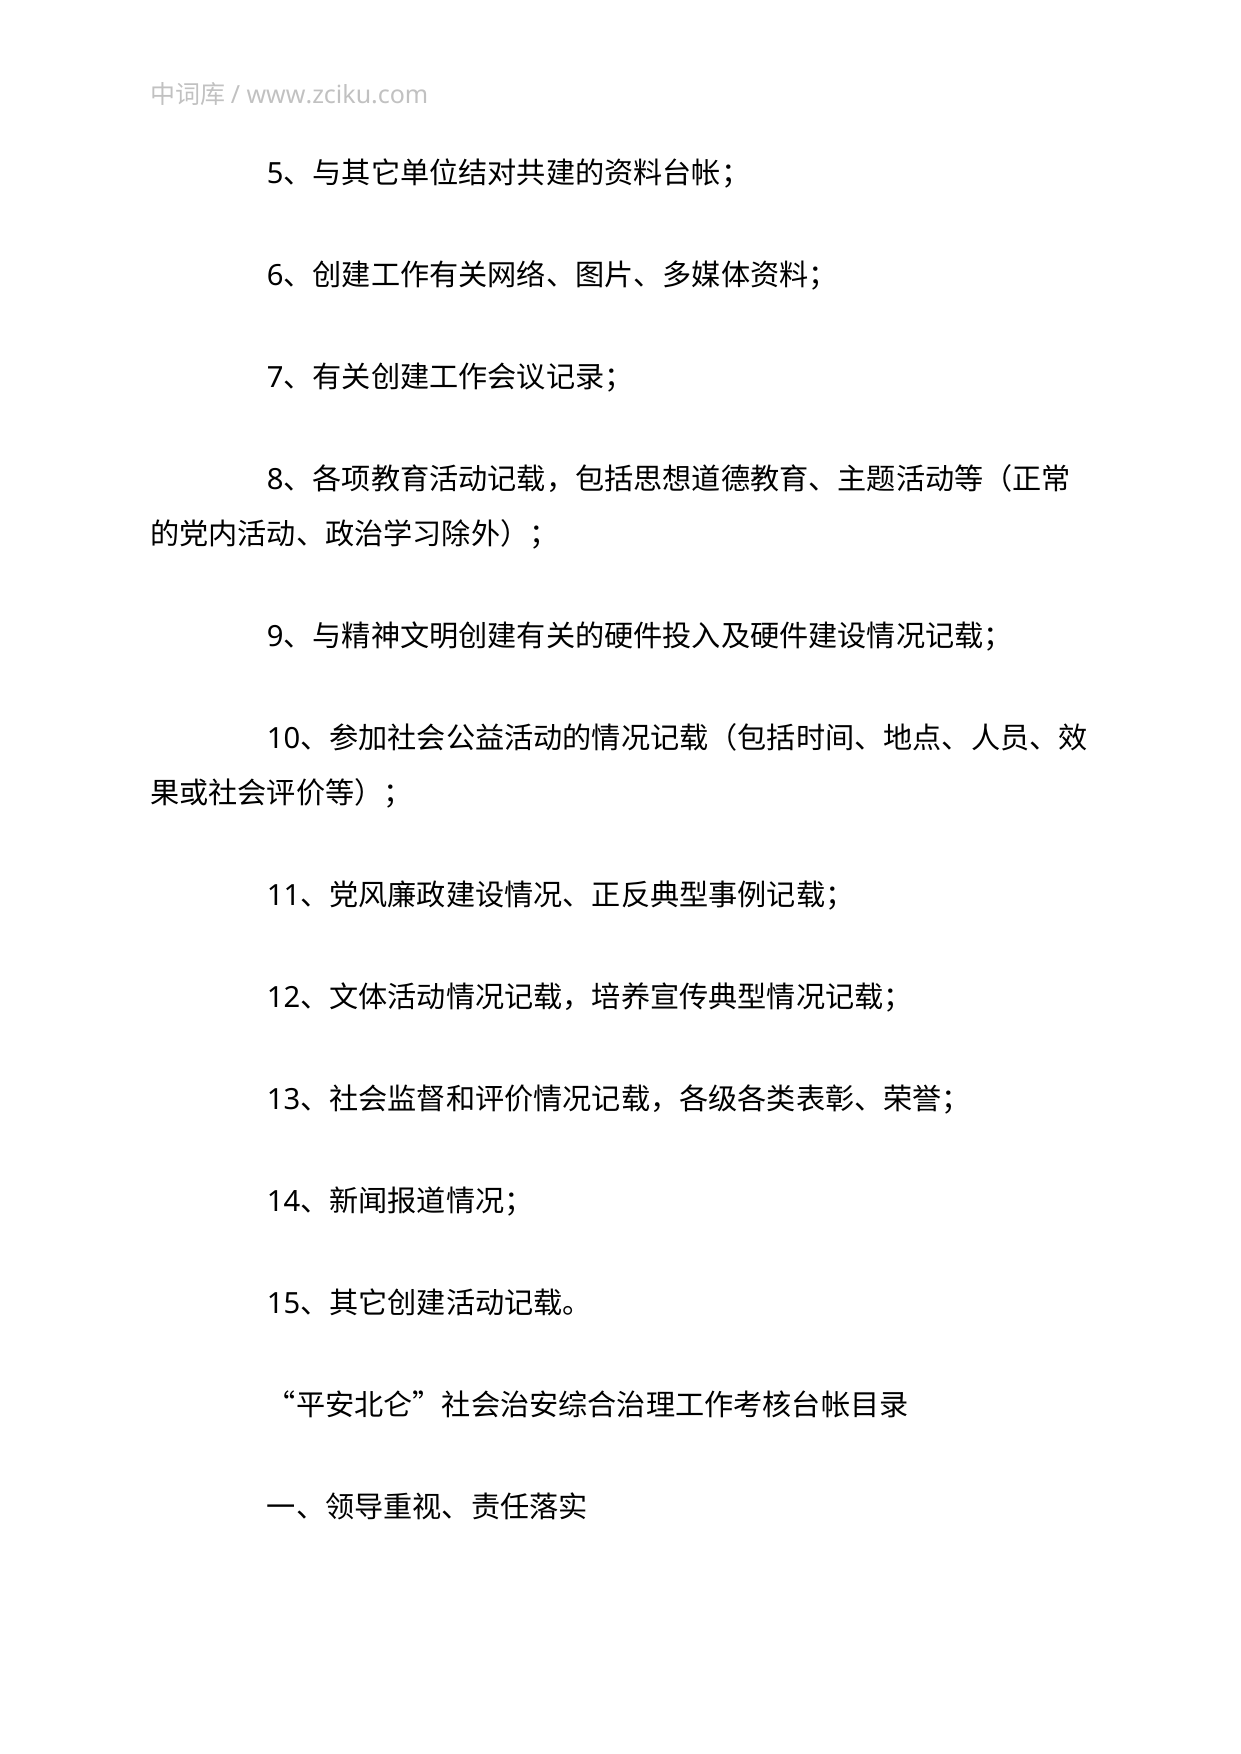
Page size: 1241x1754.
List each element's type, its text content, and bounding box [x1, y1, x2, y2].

text 7、有关创建工作会议记录； [150, 354, 1090, 396]
text 8、各项教育活动记载，包括思想道德教育、主题活动等（正常的党内活动、政治学习除外）； [150, 456, 1090, 553]
text “平安北仑”社会治安综合治理工作考核台帐目录 [150, 1381, 1090, 1424]
text 10、参加社会公益活动的情况记载（包括时间、地点、人员、效果或社会评价等）； [150, 715, 1090, 812]
text 14、新闻报道情况； [150, 1177, 1090, 1220]
text 12、文体活动情况记载，培养宣传典型情况记载； [150, 973, 1090, 1016]
text 11、党风廉政建设情况、正反典型事例记载； [150, 871, 1090, 914]
text 13、社会监督和评价情况记载，各级各类表彰、荣誉； [150, 1075, 1090, 1118]
text 一、领导重视、责任落实 [150, 1483, 1090, 1525]
text 5、与其它单位结对共建的资料台帐； [150, 150, 1090, 192]
text 9、与精神文明创建有关的硬件投入及硬件建设情况记载； [150, 613, 1090, 655]
text 6、创建工作有关网络、图片、多媒体资料； [150, 252, 1090, 294]
text 15、其它创建活动记载。 [150, 1279, 1090, 1322]
